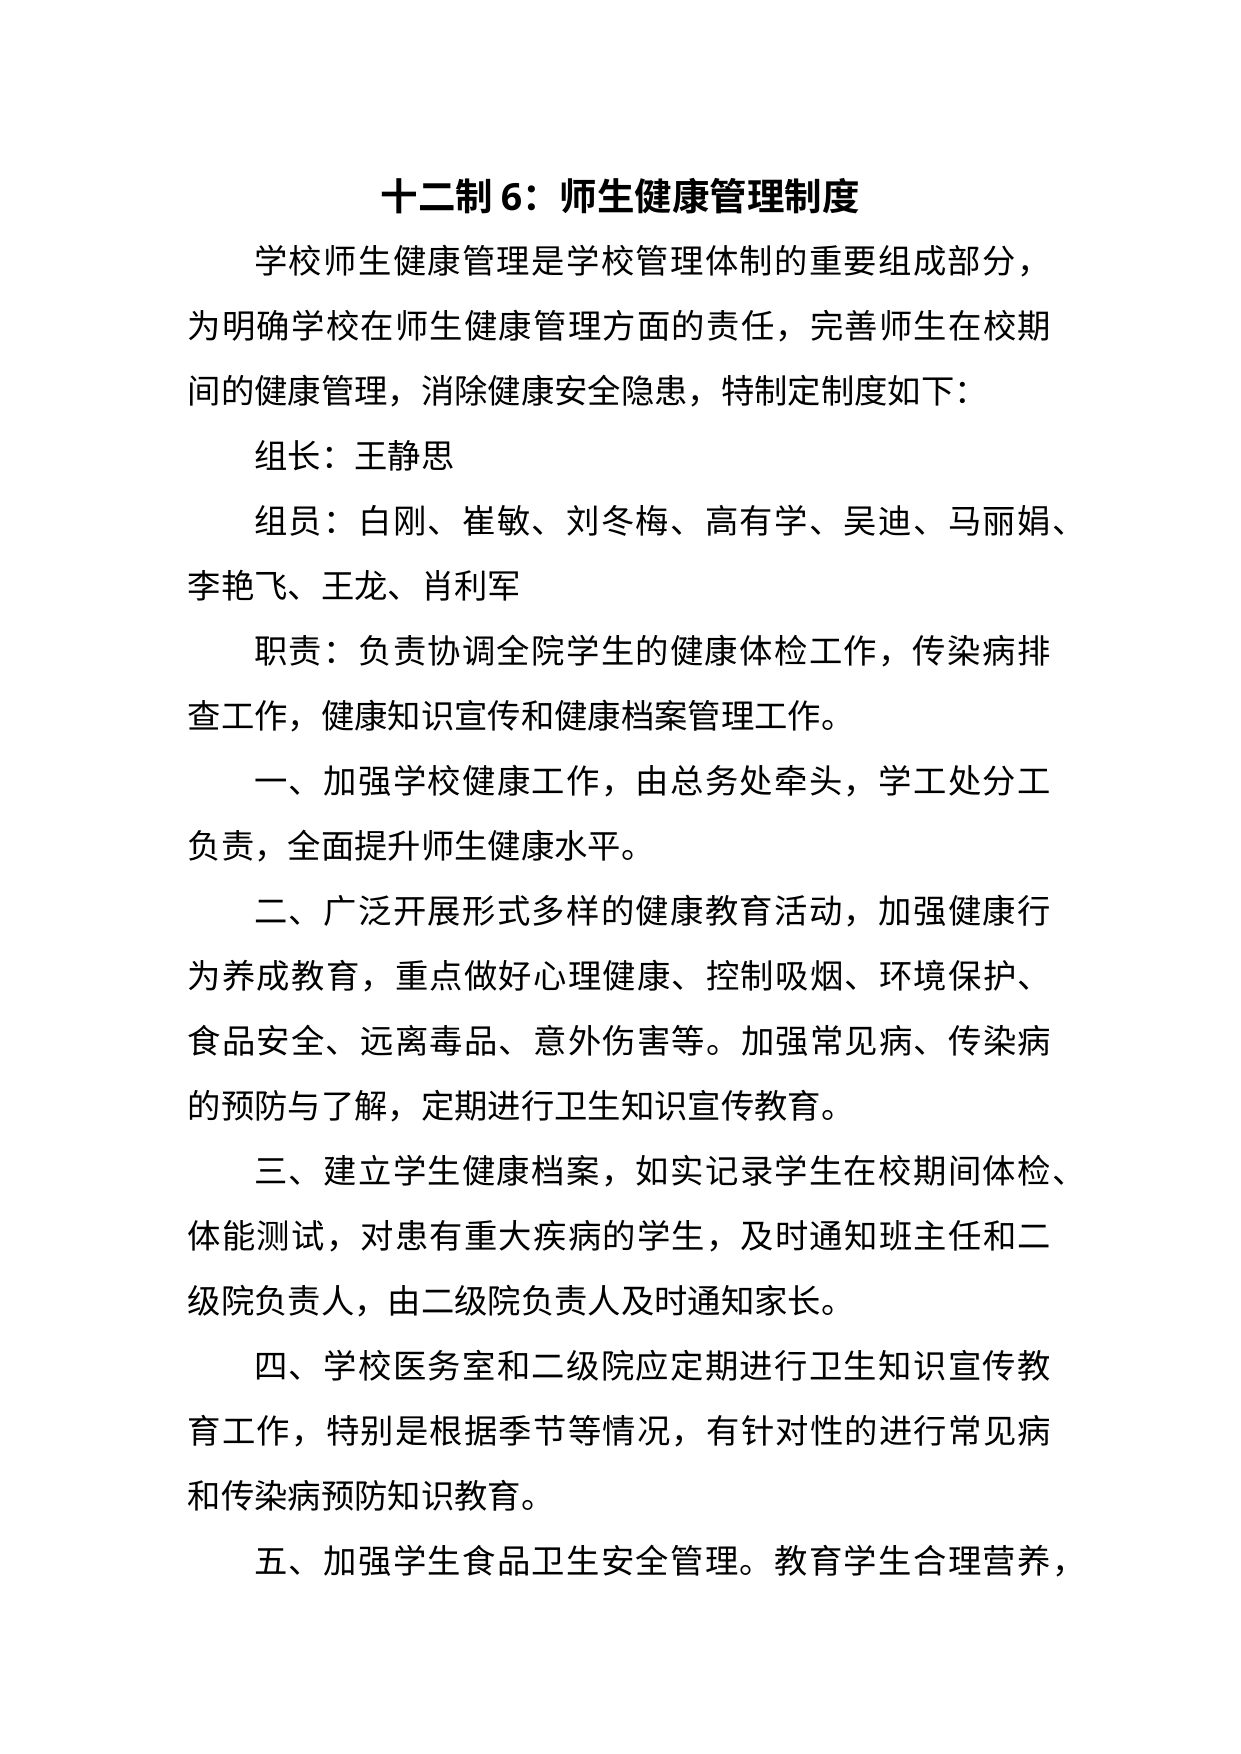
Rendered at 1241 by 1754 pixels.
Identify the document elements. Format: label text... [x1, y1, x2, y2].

text 组长：王静思 [187, 422, 1053, 487]
text 二、广泛开展形式多样的健康教育活动，加强健康行为养成教育，重点做好心理健康、控制吸烟、环境保护、食品安全、远离毒品、意外伤害等。加强常见病、传染病的预防与了解，定期进行卫生知识宣传教育。 [187, 877, 1053, 1137]
text 职责：负责协调全院学生的健康体检工作，传染病排查工作，健康知识宣传和健康档案管理工作。 [187, 617, 1053, 747]
text 组员：白刚、崔敏、刘冬梅、高有学、吴迪、马丽娟、李艳飞、王龙、肖利军 [187, 487, 1053, 617]
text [187, 1527, 1053, 1592]
text 学校师生健康管理是学校管理体制的重要组成部分，为明确学校在师生健康管理方面的责任，完善师生在校期间的健康管理，消除健康安全隐患，特制定制度如下： [187, 227, 1053, 422]
text 三、建立学生健康档案，如实记录学生在校期间体检、体能测试，对患有重大疾病的学生，及时通知班主任和二级院负责人，由二级院负责人及时通知家长。 [187, 1137, 1053, 1332]
text 四、学校医务室和二级院应定期进行卫生知识宣传教育工作，特别是根据季节等情况，有针对性的进行常见病和传染病预防知识教育。 [187, 1332, 1053, 1527]
text 一、加强学校健康工作，由总务处牵头，学工处分工负责，全面提升师生健康水平。 [187, 747, 1053, 877]
text 十二制6：师生健康管理制度 [187, 162, 1053, 227]
